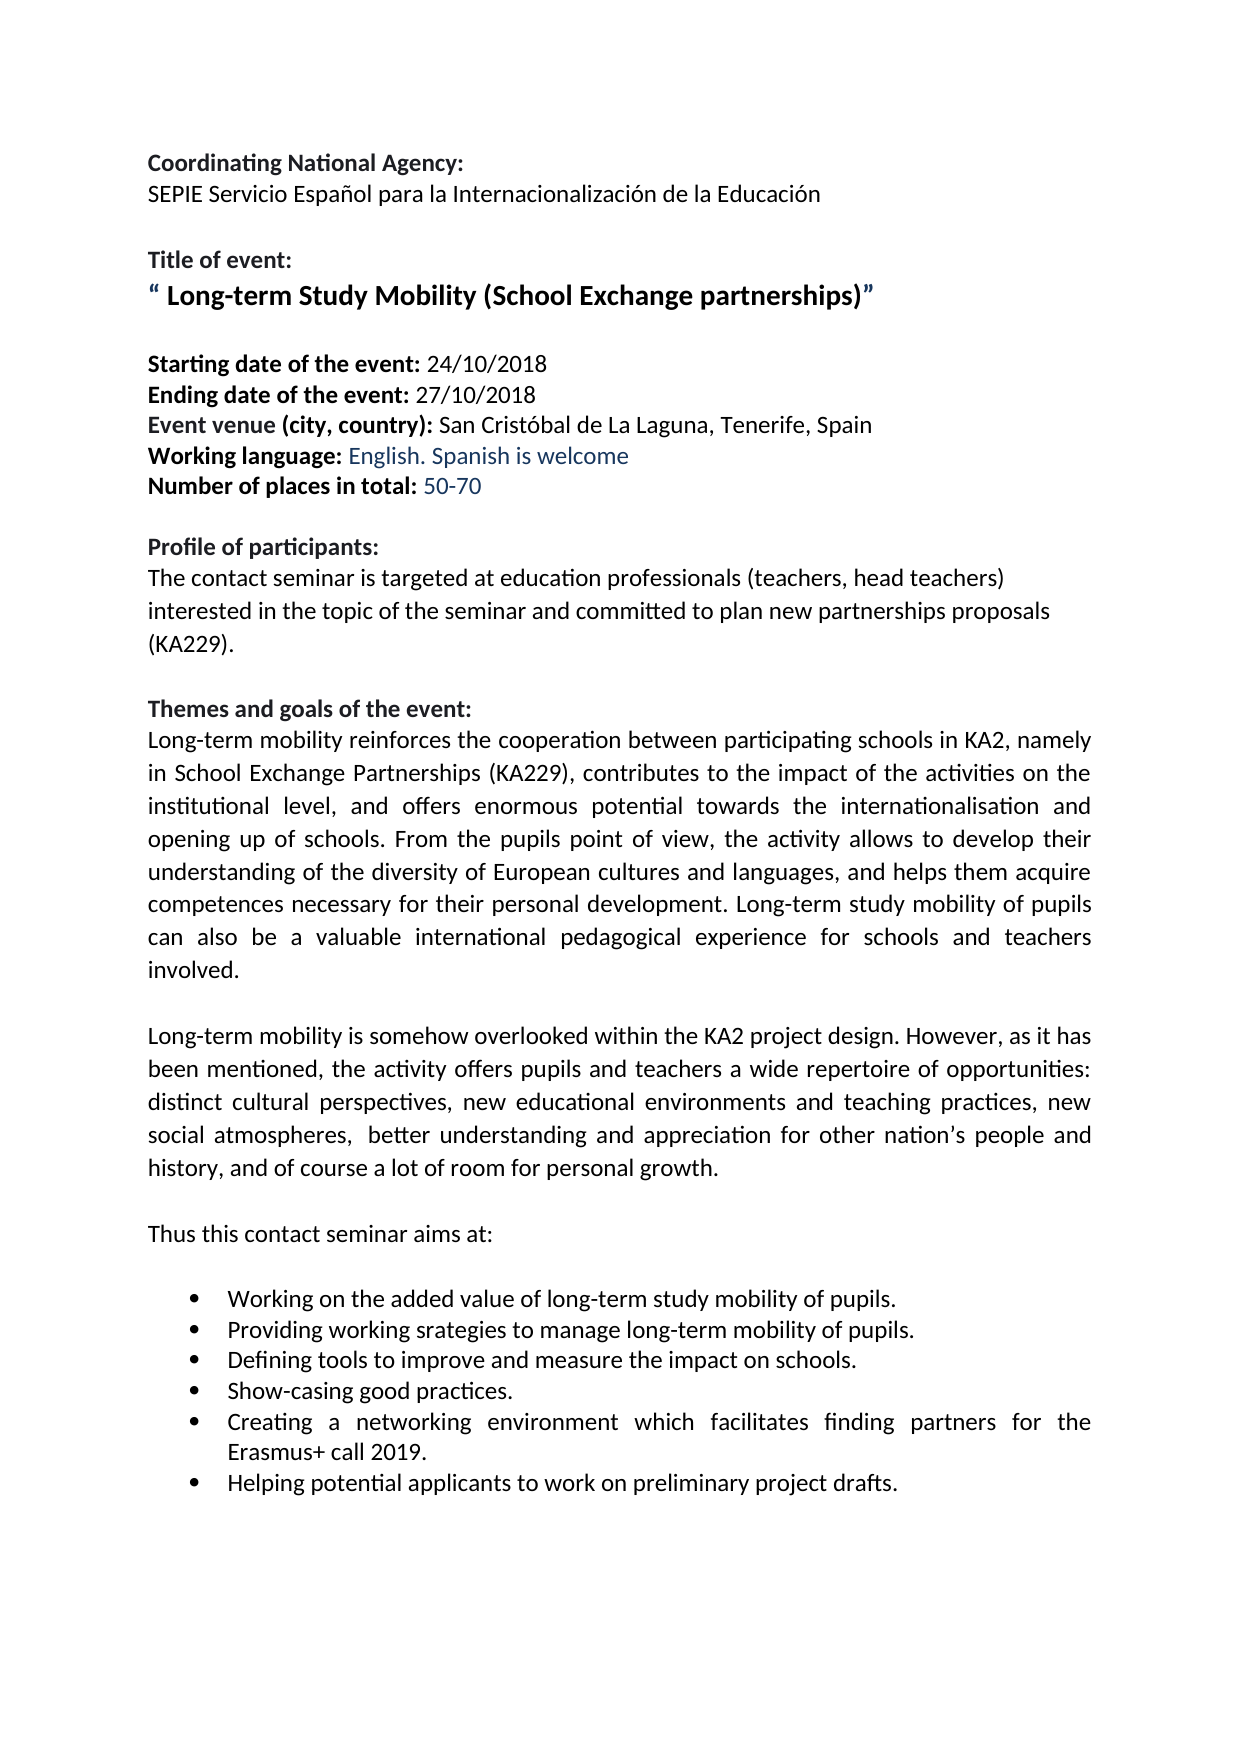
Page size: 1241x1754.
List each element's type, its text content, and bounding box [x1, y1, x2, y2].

list Defining tools to improve and measure the impact on schools. [190, 1345, 1093, 1375]
text Working language: English. Spanish is welcome [148, 440, 1093, 470]
list Creating a networking environment which facilitates finding partners for the Erasmus+ call 2019. [190, 1406, 1093, 1467]
text Profile of participants: [148, 531, 1093, 562]
list Working on the added value of long-term study mobility of pupils. [190, 1284, 1093, 1314]
text Title of event: [148, 244, 1093, 274]
list Providing working srategies to manage long-term mobility of pupils. [190, 1314, 1093, 1345]
list Helping potential applicants to work on preliminary project drafts. [190, 1467, 1093, 1497]
text Long-term mobility reinforces the cooperation between participating schools in KA2, namely in School Exchange Partnerships (KA229), contributes to the impact of the activities on the institutional level, and offers enormous potential towards the internationalisation and opening up of schools. From the pupils point of view, the activity allows to develop their understanding of the diversity of European cultures and languages, and helps them acquire competences necessary for their personal development. Long-term study mobility of pupils can also be a valuable international pedagogical experience for schools and teachers involved. [148, 724, 1093, 985]
text “ Long-term Study Mobility (School Exchange partnerships)” [148, 277, 1093, 312]
text The contact seminar is targeted at education professionals (teachers, head teachers) interested in the topic of the seminar and committed to plan new partnerships proposals (KA229). [148, 562, 1093, 658]
text Starting date of the event: 24/10/2018 [148, 348, 1093, 379]
text Number of places in total: 50-70 [148, 470, 1093, 501]
text Themes and goals of the event: [148, 693, 1093, 724]
text Long-term mobility is somehow overlooked within the KA2 project design. However, as it has been mentioned, the activity offers pupils and teachers a wide repertoire of opportunities: distinct cultural perspectives, new educational environments and teaching practices, new social atmospheres, better understanding and appreciation for other nation’s people and history, and of course a lot of room for personal growth. [148, 1020, 1093, 1182]
text Thus this contact seminar aims at: [148, 1218, 1093, 1248]
text SEPIE Servicio Español para la Internacionalización de la Educación [148, 178, 1093, 209]
text Coordinating National Agency: [148, 148, 1093, 178]
text Event venue (city, country): San Cristóbal de La Laguna, Tenerife, Spain [148, 409, 1093, 440]
list Show-casing good practices. [190, 1375, 1093, 1406]
text Ending date of the event: 27/10/2018 [148, 379, 1093, 409]
